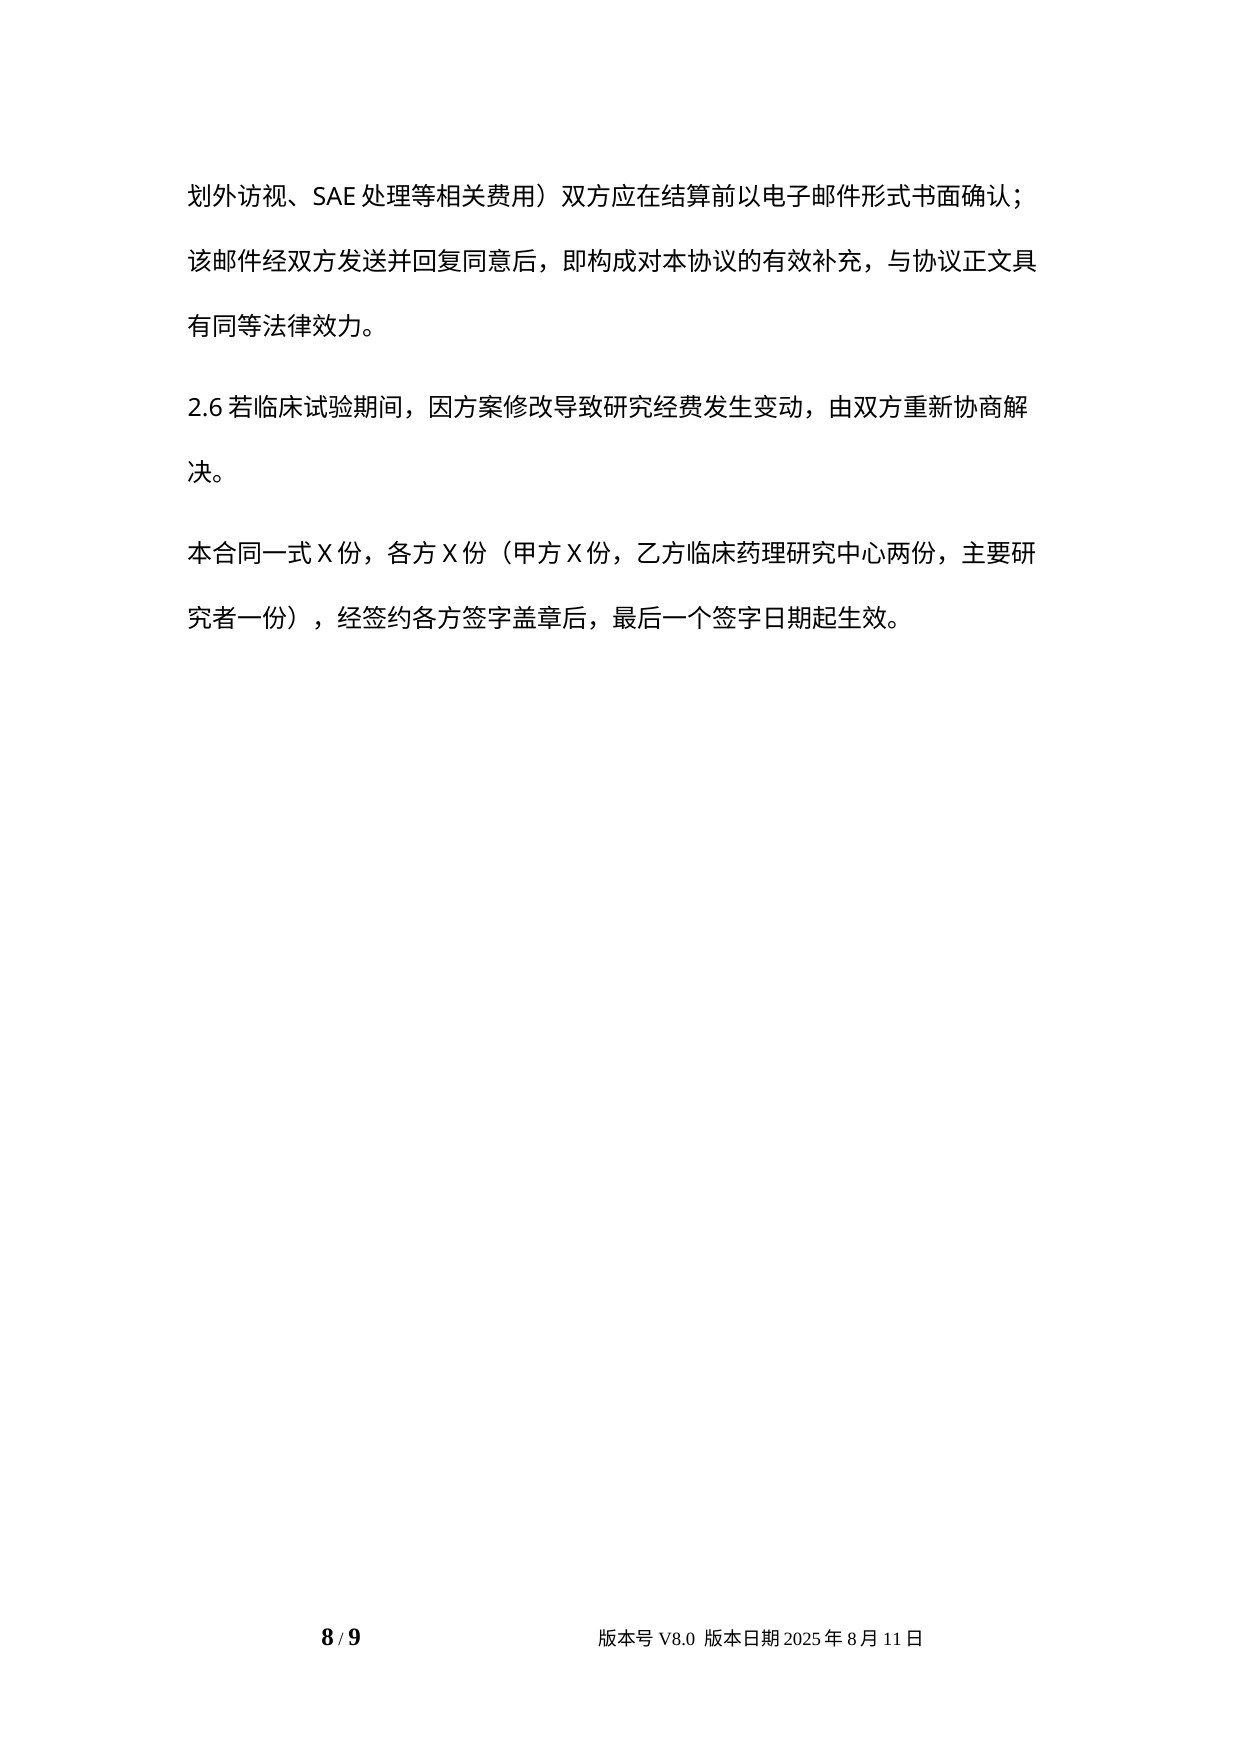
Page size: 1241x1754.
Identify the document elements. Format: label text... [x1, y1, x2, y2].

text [187, 162, 1053, 357]
text 本合同一式X份，各方X份（甲方X份，乙方临床药理研究中心两份，主要研究者一份），经签约各方签字盖章后，最后一个签字日期起生效。 [187, 519, 1053, 649]
text 2.6若临床试验期间，因方案修改导致研究经费发生变动，由双方重新协商解决。 [187, 373, 1053, 503]
